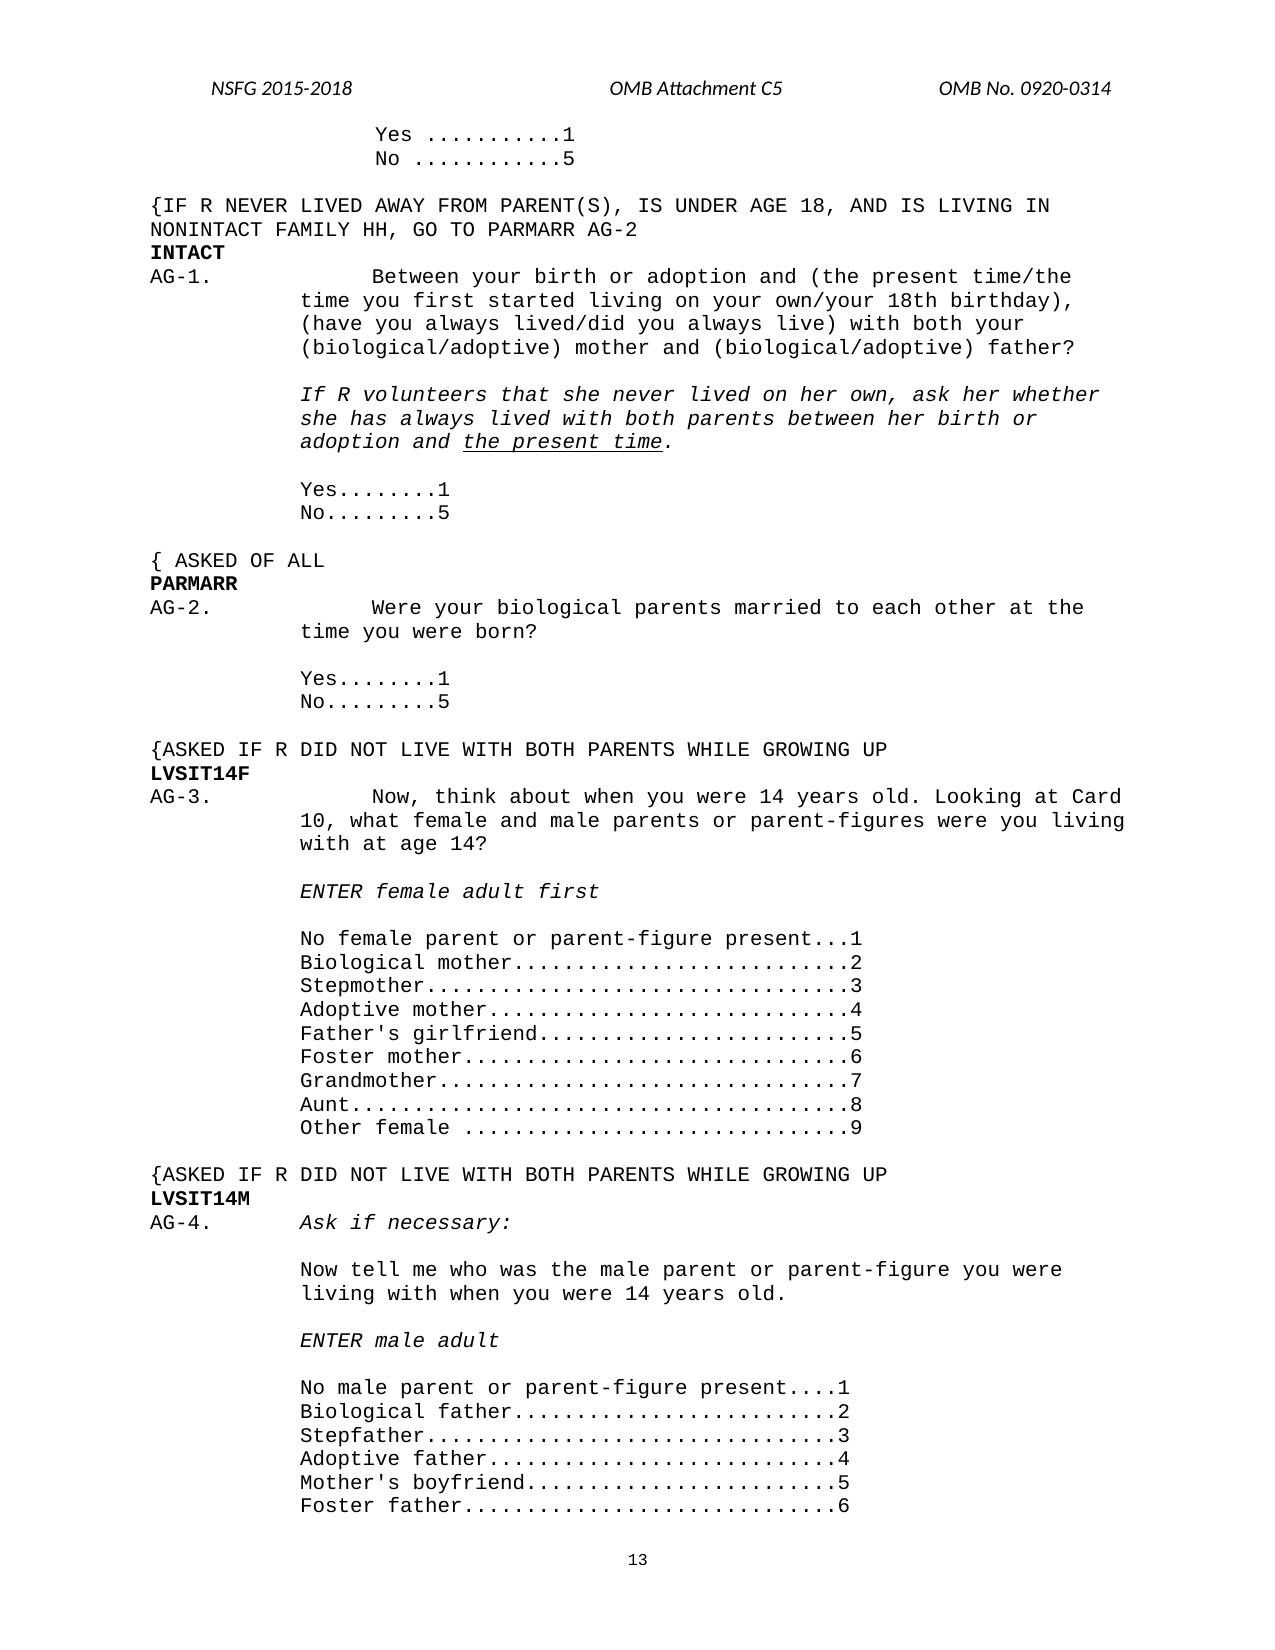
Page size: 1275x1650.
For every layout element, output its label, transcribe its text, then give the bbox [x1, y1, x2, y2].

text Stepmother..................................3 [300, 975, 1125, 999]
text AG-1. Between your birth or adoption and (the present time/the time you first started living on your own/your 18th birthday), (have you always lived/did you always live) with both your (biological/adoptive) mother and (biological/adoptive) father? [150, 266, 1125, 361]
text Foster father..............................6 [300, 1496, 1125, 1519]
text Adoptive father............................4 [300, 1448, 1125, 1472]
text Father's girlfriend.........................5 [300, 1023, 1125, 1046]
text No ............5 [375, 148, 1125, 171]
text Now tell me who was the male parent or parent-figure you were living with when you were 14 years old. [300, 1259, 1125, 1306]
text Other female ...............................9 [300, 1117, 1125, 1141]
text No female parent or parent-figure present...1 [300, 928, 1125, 952]
text No male parent or parent-figure present....1 [300, 1377, 1125, 1401]
text PARMARR [150, 573, 1125, 597]
text AG-2. Were your biological parents married to each other at the time you were born? [150, 597, 1125, 644]
text If R volunteers that she never lived on her own, ask her whether she has always lived with both parents between her birth or adoption and the present time. [300, 384, 1125, 455]
text No.........5 [150, 502, 1125, 526]
text No.........5 [150, 692, 1125, 715]
text ENTER female adult first [300, 881, 1125, 904]
text Aunt........................................8 [300, 1093, 1125, 1117]
text AG-4. Ask if necessary: [150, 1212, 1125, 1235]
text Grandmother.................................7 [300, 1070, 1125, 1093]
text {IF R NEVER LIVED AWAY FROM PARENT(S), IS UNDER AGE 18, AND IS LIVING IN NONINTACT FAMILY HH, GO TO PARMARR AG-2 [150, 195, 1125, 242]
text Stepfather.................................3 [300, 1424, 1125, 1448]
text AG-3. Now, think about when you were 14 years old. Looking at Card 10, what female and male parents or parent-figures were you living with at age 14? [150, 786, 1125, 857]
text Biological mother...........................2 [300, 952, 1125, 975]
text {ASKED IF R DID NOT LIVE WITH BOTH PARENTS WHILE GROWING UP [150, 1164, 1125, 1188]
text Adoptive mother.............................4 [300, 999, 1125, 1023]
text Yes ...........1 [375, 124, 1125, 148]
text Biological father..........................2 [300, 1401, 1125, 1424]
text Yes........1 [150, 668, 1125, 692]
text LVSIT14M [150, 1188, 1125, 1212]
text Mother's boyfriend.........................5 [300, 1472, 1125, 1496]
text ENTER male adult [300, 1330, 1125, 1354]
text Yes........1 [150, 479, 1125, 502]
text INTACT [150, 242, 1125, 266]
text {ASKED IF R DID NOT LIVE WITH BOTH PARENTS WHILE GROWING UP [150, 739, 1125, 762]
text Foster mother...............................6 [300, 1046, 1125, 1070]
text { ASKED OF ALL [150, 550, 1125, 573]
text LVSIT14F [150, 762, 1125, 786]
